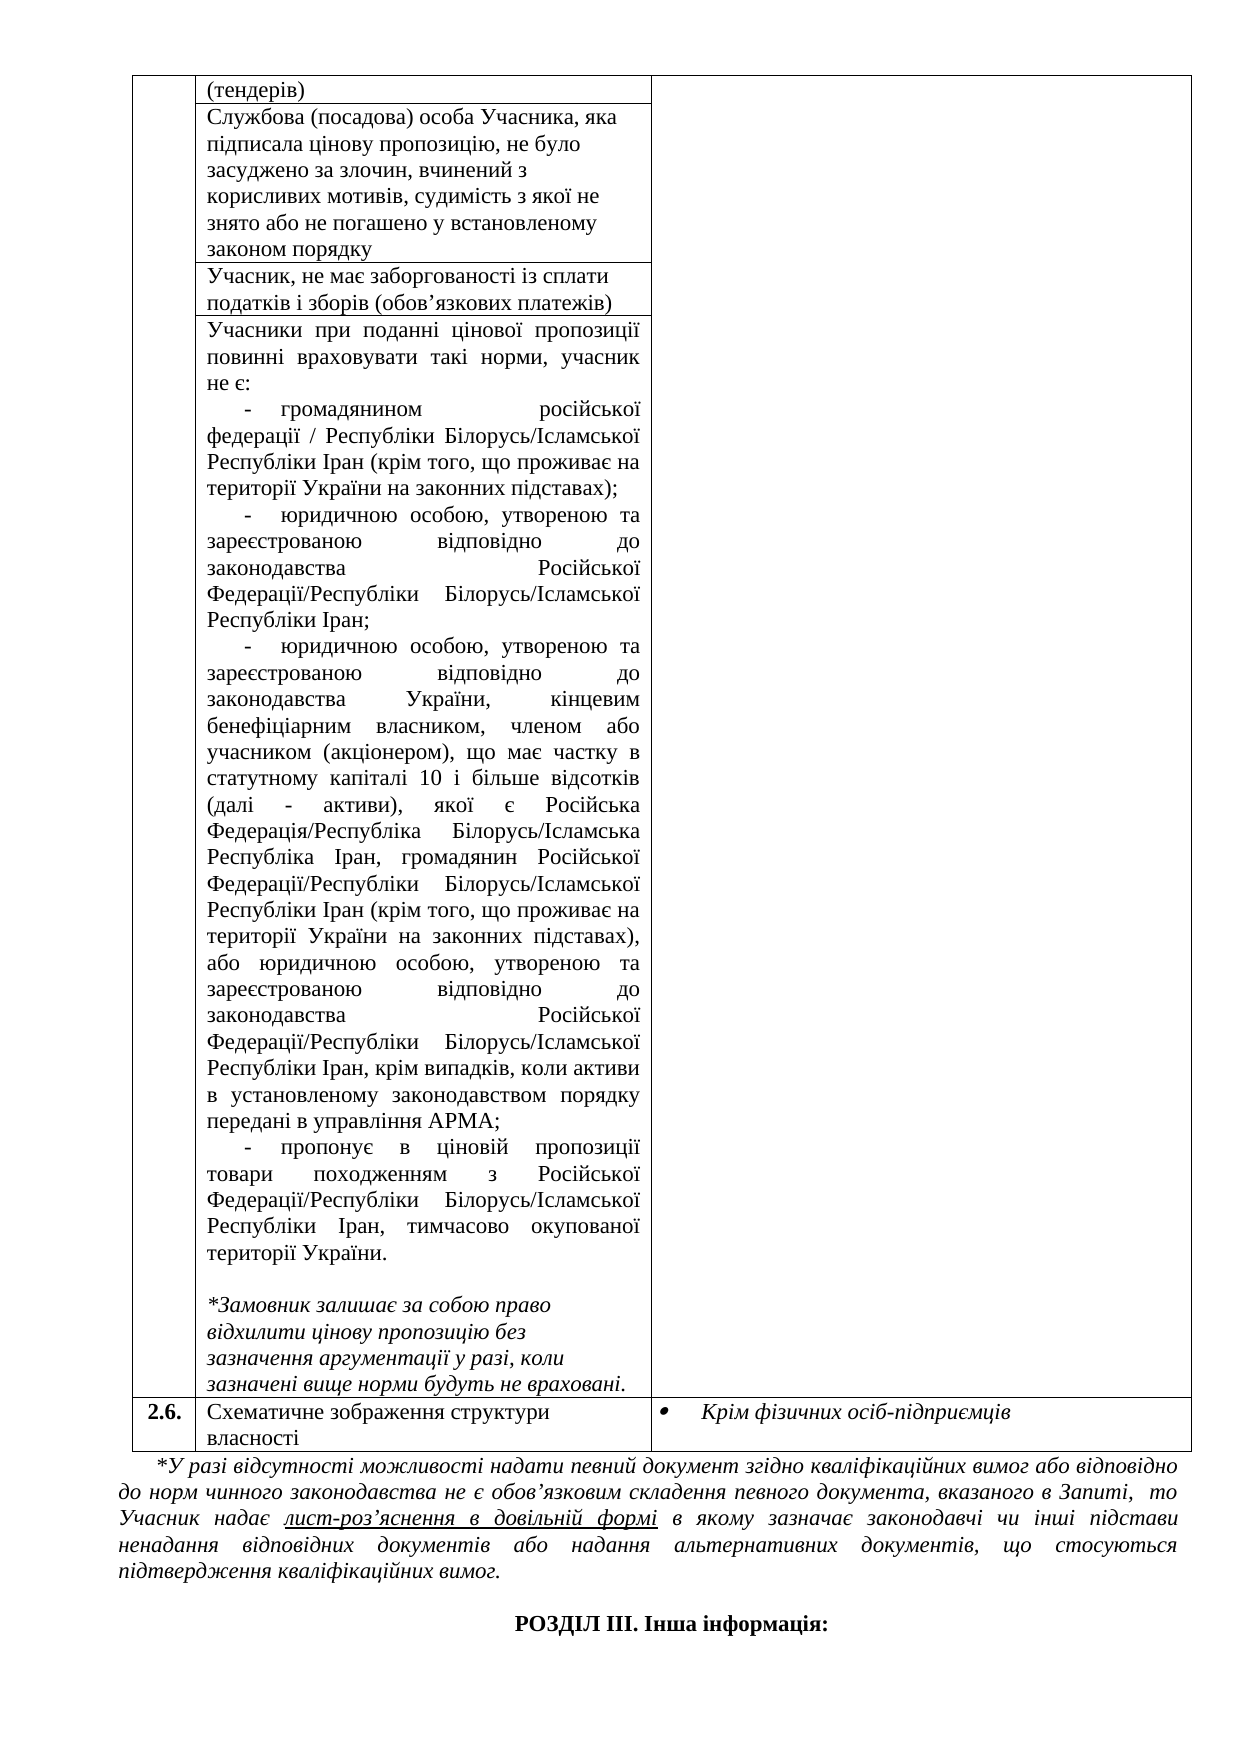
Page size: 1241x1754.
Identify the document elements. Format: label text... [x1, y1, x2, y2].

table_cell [196, 76, 651, 102]
table_cell Службова (посадова) особа Учасника, яка підписала цінову пропозицію, не було засуджено за злочин, вчинений з корисливих мотивів, судимість з якої не знято або не погашено у встановленому законом порядку [196, 104, 651, 262]
table_cell [133, 1398, 195, 1451]
table_cell Учасники при поданні цінової пропозиції повинні враховувати такі норми, учасник не є: громадянином російської федерації / Республіки Білорусь/Ісламської Республіки Іран (крім того, що проживає на території України на законних підставах); юридичною особою, утвореною та зареєстрованою відповідно до законодавства Російської Федерації/Республіки Білорусь/Ісламської Республіки Іран; юридичною особою, утвореною та зареєстрованою відповідно до законодавства України, кінцевим бенефіціарним власником, членом або учасником (акціонером), що має частку в статутному капіталі 10 і більше відсотків (далі - активи), якої є Російська Федерація/Республіка Білорусь/Ісламська Республіка Іран, громадянин Російської Федерації/Республіки Білорусь/Ісламської Республіки Іран (крім того, що проживає на території України на законних підставах), або юридичною особою, утвореною та зареєстрованою відповідно до законодавства Російської Федерації/Республіки Білорусь/Ісламської Республіки Іран, крім випадків, коли активи в установленому законодавством порядку передані в управління АРМА; пропонує в ціновій пропозиції товари походженням з Російської Федерації/Республіки Білорусь/Ісламської Республіки Іран, тимчасово окупованої території України. *Замовник залишає за собою право відхилити цінову пропозицію без зазначення аргументації у разі, коли зазначені вище норми будуть не враховані. [196, 316, 651, 1397]
text РОЗДІЛ ІІІ. Інша інформація: [133, 1610, 1181, 1636]
table_cell Крім фізичних осіб-підприємців [652, 1398, 1191, 1451]
table_cell Учасник, не має заборгованості із сплати податків і зборів (обов’язкових платежів) [196, 263, 651, 315]
text *У разі відсутності можливості надати певний документ згідно кваліфікаційних вимог або відповідно до норм чинного законодавства не є обов’язковим складення певного документа, вказаного в Запиті, то Учасник надає лист-роз’яснення в довільній формі в якому зазначає законодавчі чи інші підстави ненадання відповідних документів або надання альтернативних документів, що стосуються підтвердження кваліфікаційних вимог. [118, 1452, 1181, 1583]
table_cell Схематичне зображення структури власності [196, 1398, 651, 1451]
